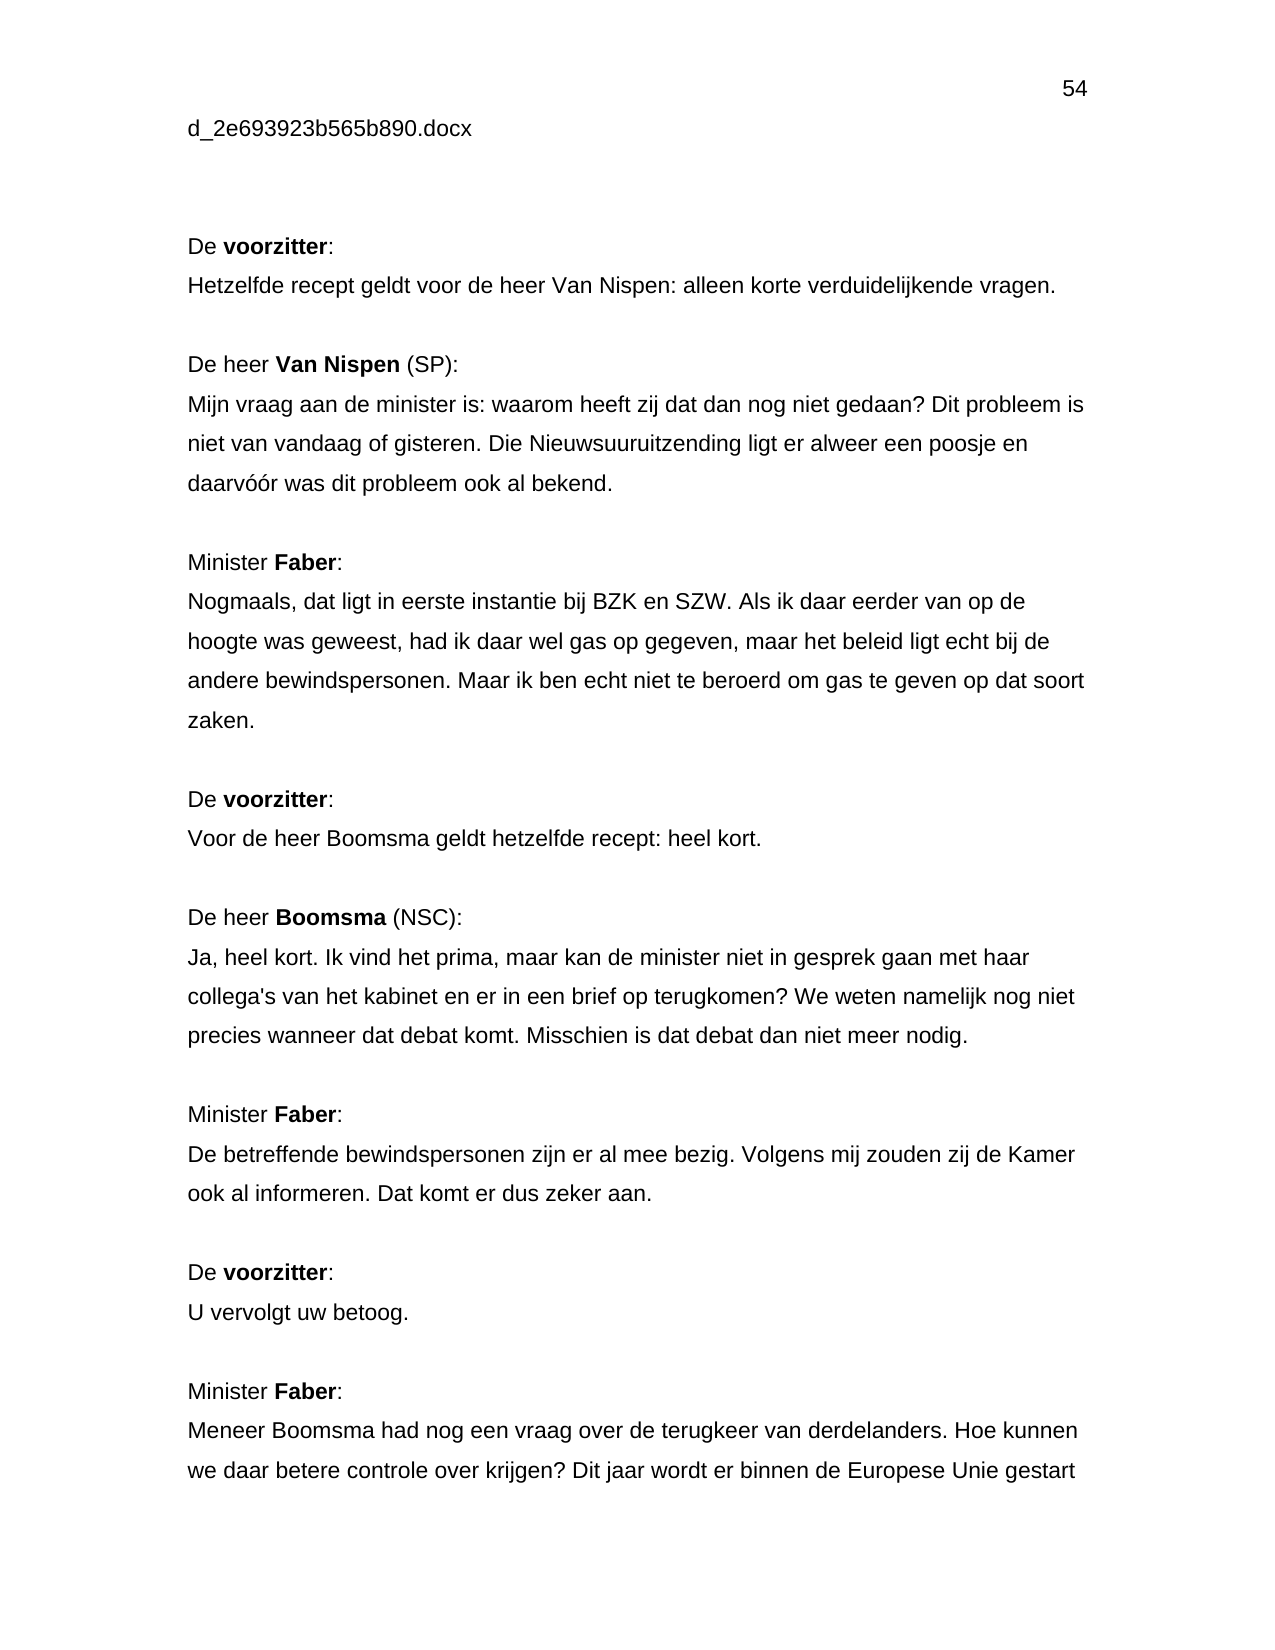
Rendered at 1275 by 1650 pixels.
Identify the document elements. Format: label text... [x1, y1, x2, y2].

text U vervolgt uw betoog. [187, 1299, 1087, 1325]
text Minister Faber: [187, 1101, 1087, 1128]
text De heer Van Nispen (SP): [187, 351, 1087, 378]
text Nogmaals, dat ligt in eerste instantie bij BZK en SZW. Als ik daar eerder van op de hoogte was geweest, had ik daar wel gas op gegeven, maar het beleid ligt echt bij de andere bewindspersonen. Maar ik ben echt niet te beroerd om gas te geven op dat soort zaken. [187, 588, 1087, 733]
text De voorzitter: [187, 786, 1087, 812]
text De betreffende bewindspersonen zijn er al mee bezig. Volgens mij zouden zij de Kamer ook al informeren. Dat komt er dus zeker aan. [187, 1141, 1087, 1207]
text Hetzelfde recept geldt voor de heer Van Nispen: alleen korte verduidelijkende vragen. [187, 272, 1087, 299]
text Mijn vraag aan de minister is: waarom heeft zij dat dan nog niet gedaan? Dit probleem is niet van vandaag of gisteren. Die Nieuwsuuruitzending ligt er alweer een poosje en daarvóór was dit probleem ook al bekend. [187, 391, 1087, 496]
text Minister Faber: [187, 1378, 1087, 1404]
text De heer Boomsma (NSC): [187, 904, 1087, 930]
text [187, 1417, 1087, 1483]
text De voorzitter: [187, 233, 1087, 259]
text Minister Faber: [187, 549, 1087, 575]
text Ja, heel kort. Ik vind het prima, maar kan de minister niet in gesprek gaan met haar collega's van het kabinet en er in een brief op terugkomen? We weten namelijk nog niet precies wanneer dat debat komt. Misschien is dat debat dan niet meer nodig. [187, 943, 1087, 1049]
text Voor de heer Boomsma geldt hetzelfde recept: heel kort. [187, 825, 1087, 851]
text De voorzitter: [187, 1259, 1087, 1286]
